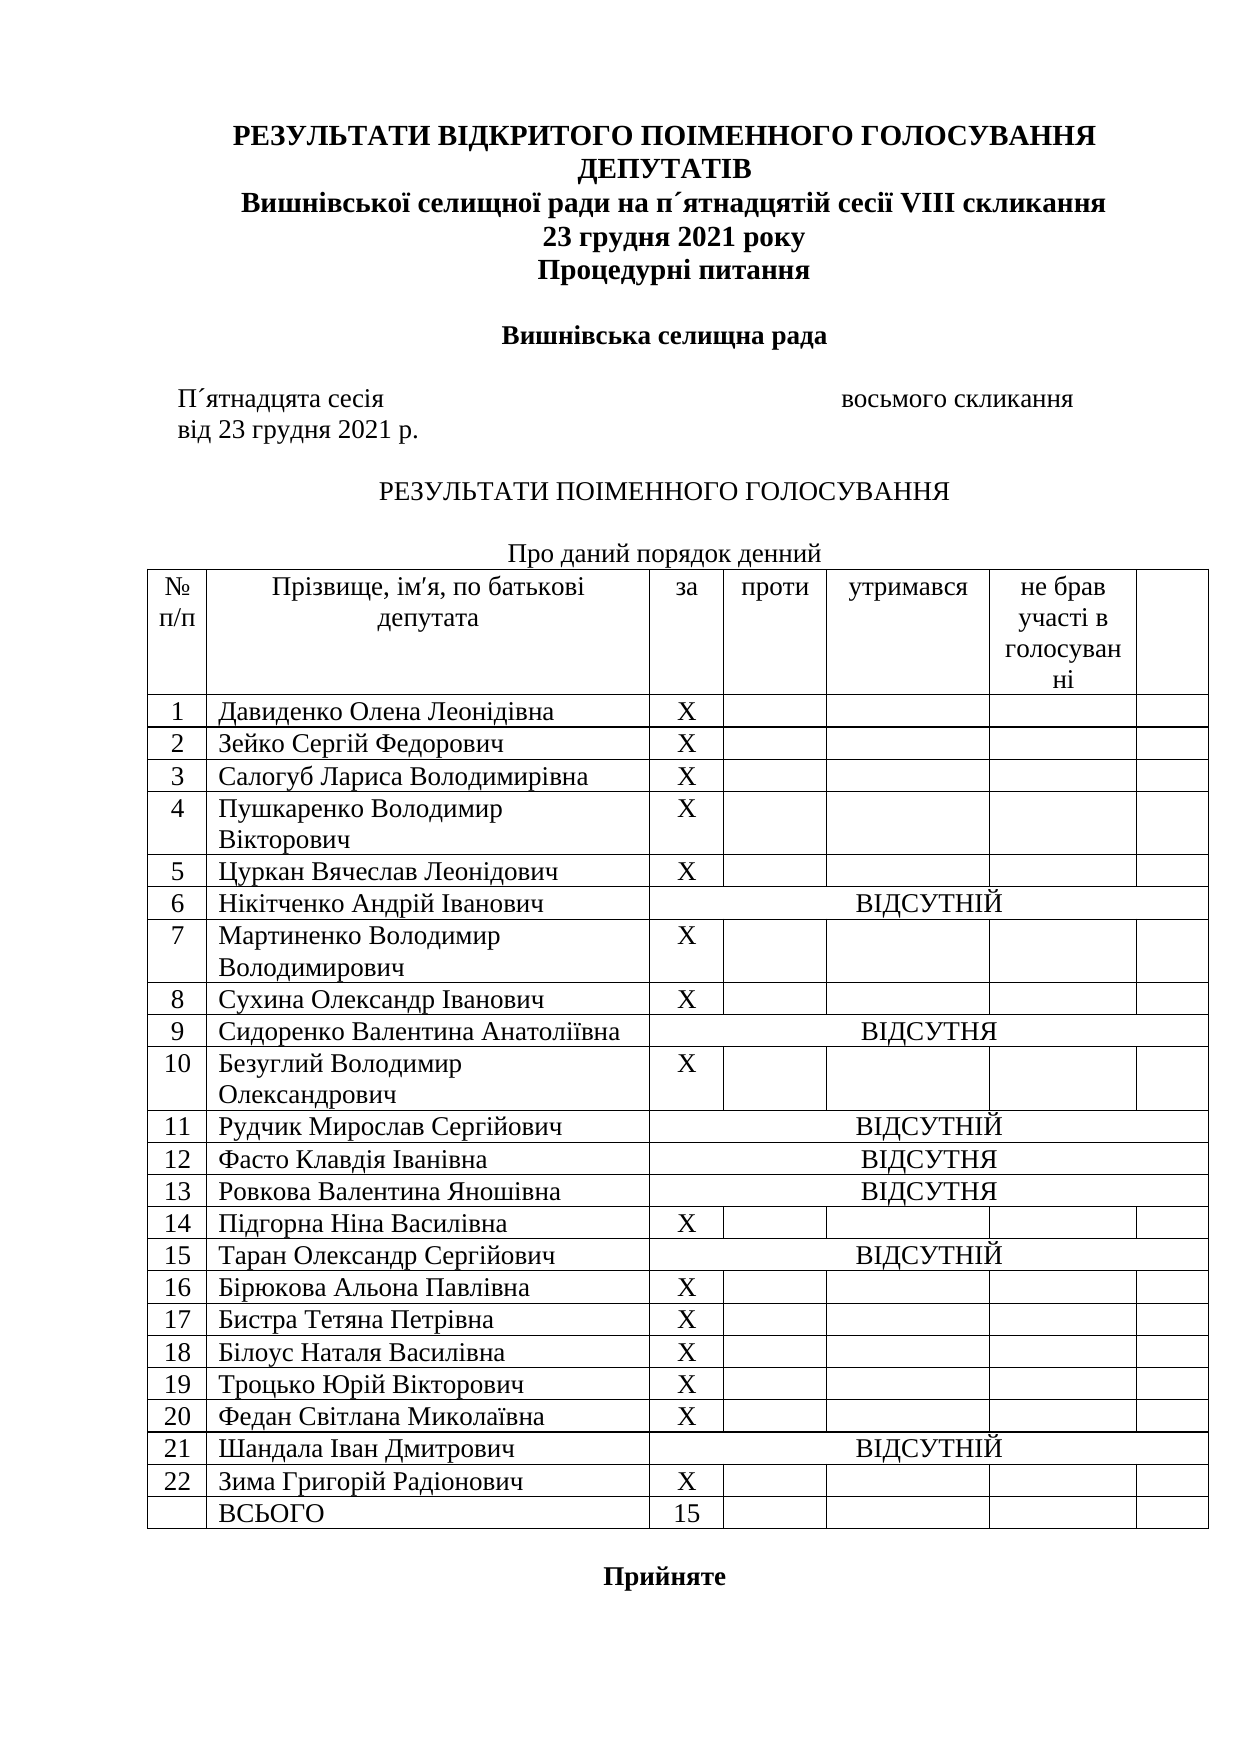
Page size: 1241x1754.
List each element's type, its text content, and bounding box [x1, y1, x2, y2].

table_cell [1137, 855, 1208, 886]
table_cell [724, 1400, 826, 1431]
table_cell [1137, 1400, 1208, 1431]
table_cell Сидоренко Валентина Анатоліївна [207, 1015, 649, 1046]
table_cell [990, 1207, 1136, 1238]
table_cell Х [650, 855, 723, 886]
table_cell Салогуб Лариса Володимирівна [207, 760, 649, 791]
text Вишнівська селищна рада [177, 319, 1152, 351]
table_cell [827, 1368, 989, 1399]
table_cell Х [650, 920, 723, 982]
table_cell ВСЬОГО [207, 1497, 649, 1528]
table_cell 8 [148, 983, 206, 1014]
table_cell [724, 1336, 826, 1367]
text РЕЗУЛЬТАТИ ВІДКРИТОГО ПОІМЕННОГО ГОЛОСУВАННЯ ДЕПУТАТІВ [177, 118, 1152, 185]
table_cell [990, 760, 1136, 791]
table_cell [724, 695, 826, 726]
table_cell [1137, 983, 1208, 1014]
table_cell [724, 1271, 826, 1303]
table_cell 7 [148, 920, 206, 982]
table_header № п/п [148, 570, 206, 694]
table_cell Бистра Тетяна Петрівна [207, 1304, 649, 1335]
table_cell Нікітченко Андрій Іванович [207, 887, 649, 918]
table_cell [724, 1207, 826, 1238]
table_cell 20 [148, 1400, 206, 1431]
table_cell [827, 1336, 989, 1367]
table_cell [724, 983, 826, 1014]
table_cell 19 [148, 1368, 206, 1399]
table_cell [1137, 1271, 1208, 1303]
table_cell [990, 1304, 1136, 1335]
table_cell [1137, 760, 1208, 791]
table_cell 3 [148, 760, 206, 791]
table_header [1137, 570, 1208, 694]
table_cell Х [650, 1336, 723, 1367]
table_cell Х [650, 1400, 723, 1431]
table_cell [990, 1465, 1136, 1496]
table_cell [990, 695, 1136, 726]
table_cell [1137, 1465, 1208, 1496]
table_cell [1137, 1207, 1208, 1238]
table_cell [990, 792, 1136, 854]
table_cell Х [650, 1368, 723, 1399]
table_cell Х [650, 1047, 723, 1109]
table_cell [827, 792, 989, 854]
table_cell [990, 1271, 1136, 1303]
table_cell Федан Світлана Миколаївна [207, 1400, 649, 1431]
table_cell 16 [148, 1271, 206, 1303]
table_cell [1137, 728, 1208, 758]
table_cell Х [650, 760, 723, 791]
table_cell [1137, 1336, 1208, 1367]
table_cell [990, 1336, 1136, 1367]
table_cell ВІДСУТНЯ [650, 1143, 1208, 1174]
table_cell [827, 983, 989, 1014]
text П´ятнадцята сесія восьмого скликання [177, 382, 1152, 413]
table_cell [827, 1465, 989, 1496]
table_cell [1137, 1047, 1208, 1109]
table_cell Пушкаренко Володимир Вікторович [207, 792, 649, 854]
table_cell Ровкова Валентина Яношівна [207, 1175, 649, 1206]
table_cell [1137, 1497, 1208, 1528]
table_cell Підгорна Ніна Василівна [207, 1207, 649, 1238]
table_header не брав участі в голосуванні [990, 570, 1136, 694]
text РЕЗУЛЬТАТИ ПОІМЕННОГО ГОЛОСУВАННЯ [177, 475, 1152, 506]
table_cell [827, 1271, 989, 1303]
text Прийняте [177, 1560, 1152, 1591]
table_cell Х [650, 1465, 723, 1496]
table_cell [724, 1368, 826, 1399]
table_cell [1137, 695, 1208, 726]
table_cell Зейко Сергій Федорович [207, 728, 649, 758]
table_cell [990, 855, 1136, 886]
table_cell Сухина Олександр Іванович [207, 983, 649, 1014]
table_cell 9 [148, 1015, 206, 1046]
table_cell [827, 1400, 989, 1431]
table_cell [990, 1497, 1136, 1528]
table_cell [827, 1304, 989, 1335]
table_cell [827, 695, 989, 726]
table_cell 15 [650, 1497, 723, 1528]
table_cell Х [650, 728, 723, 758]
table_cell [724, 1465, 826, 1496]
table_cell [990, 983, 1136, 1014]
table_cell [827, 855, 989, 886]
table_cell Цуркан Вячеслав Леонідович [207, 855, 649, 886]
table_cell 1 [148, 695, 206, 726]
table_cell 21 [148, 1433, 206, 1463]
table_cell Фасто Клавдія Іванівна [207, 1143, 649, 1174]
table_cell 12 [148, 1143, 206, 1174]
table_cell Мартиненко Володимир Володимирович [207, 920, 649, 982]
table_cell Х [650, 792, 723, 854]
table_cell 14 [148, 1207, 206, 1238]
table_cell Рудчик Мирослав Сергійович [207, 1111, 649, 1142]
text від 23 грудня 2021 р. [177, 413, 1152, 444]
table_cell ВІДСУТНІЙ [650, 1239, 1208, 1270]
table_cell ВІДСУТНІЙ [650, 887, 1208, 918]
table_cell ВІДСУТНІЙ [650, 1111, 1208, 1142]
table_cell 4 [148, 792, 206, 854]
table_cell [1137, 792, 1208, 854]
table_cell [724, 728, 826, 758]
table_cell [724, 1047, 826, 1109]
table_cell 5 [148, 855, 206, 886]
table_header Прізвище, імʹя, по батькові депутата [207, 570, 649, 694]
table_cell [1137, 1304, 1208, 1335]
table_cell 18 [148, 1336, 206, 1367]
table_cell [724, 792, 826, 854]
table_cell 13 [148, 1175, 206, 1206]
table_cell Х [650, 983, 723, 1014]
table_cell Х [650, 1271, 723, 1303]
text 23 грудня 2021 року [158, 219, 1152, 252]
table_cell [827, 760, 989, 791]
table_cell [1137, 920, 1208, 982]
table_cell 11 [148, 1111, 206, 1142]
table_cell 15 [148, 1239, 206, 1270]
table_cell [990, 1400, 1136, 1431]
table_cell [148, 1497, 206, 1528]
table_cell Х [650, 1304, 723, 1335]
table_cell Х [650, 1207, 723, 1238]
table_cell [990, 1047, 1136, 1109]
table_cell [724, 760, 826, 791]
table_cell Х [650, 695, 723, 726]
table_cell Давиденко Олена Леонідівна [207, 695, 649, 726]
table_cell [724, 855, 826, 886]
table_header проти [724, 570, 826, 694]
table_cell [724, 920, 826, 982]
table_cell Зима Григорій Радіонович [207, 1465, 649, 1496]
table_cell Таран Олександр Сергійович [207, 1239, 649, 1270]
table_cell Шандала Іван Дмитрович [207, 1433, 649, 1463]
table_cell Троцько Юрій Вікторович [207, 1368, 649, 1399]
table_cell 17 [148, 1304, 206, 1335]
table_cell [990, 728, 1136, 758]
table_cell Бірюкова Альона Павлівна [207, 1271, 649, 1303]
table_cell ВІДСУТНІЙ [650, 1433, 1208, 1463]
table_cell [827, 1047, 989, 1109]
table_cell 6 [148, 887, 206, 918]
table_cell ВІДСУТНЯ [650, 1175, 1208, 1206]
table_cell [827, 728, 989, 758]
table_cell 2 [148, 728, 206, 758]
table_cell [990, 920, 1136, 982]
table_cell [827, 1207, 989, 1238]
table_cell [827, 1497, 989, 1528]
table_header за [650, 570, 723, 694]
table_cell [724, 1304, 826, 1335]
table_cell [724, 1497, 826, 1528]
table_cell [990, 1368, 1136, 1399]
text Про даний порядок денний [177, 537, 1152, 568]
table_cell [1137, 1368, 1208, 1399]
table_cell ВІДСУТНЯ [650, 1015, 1208, 1046]
table_cell 10 [148, 1047, 206, 1109]
table_cell Безуглий Володимир Олександрович [207, 1047, 649, 1109]
text Вишнівської селищної ради на п´ятнадцятій сесії VІІІ скликання [158, 185, 1152, 219]
table_cell 22 [148, 1465, 206, 1496]
table_cell [827, 920, 989, 982]
text Процедурні питання [158, 252, 1152, 286]
table_header утримався [827, 570, 989, 694]
table_cell Білоус Наталя Василівна [207, 1336, 649, 1367]
